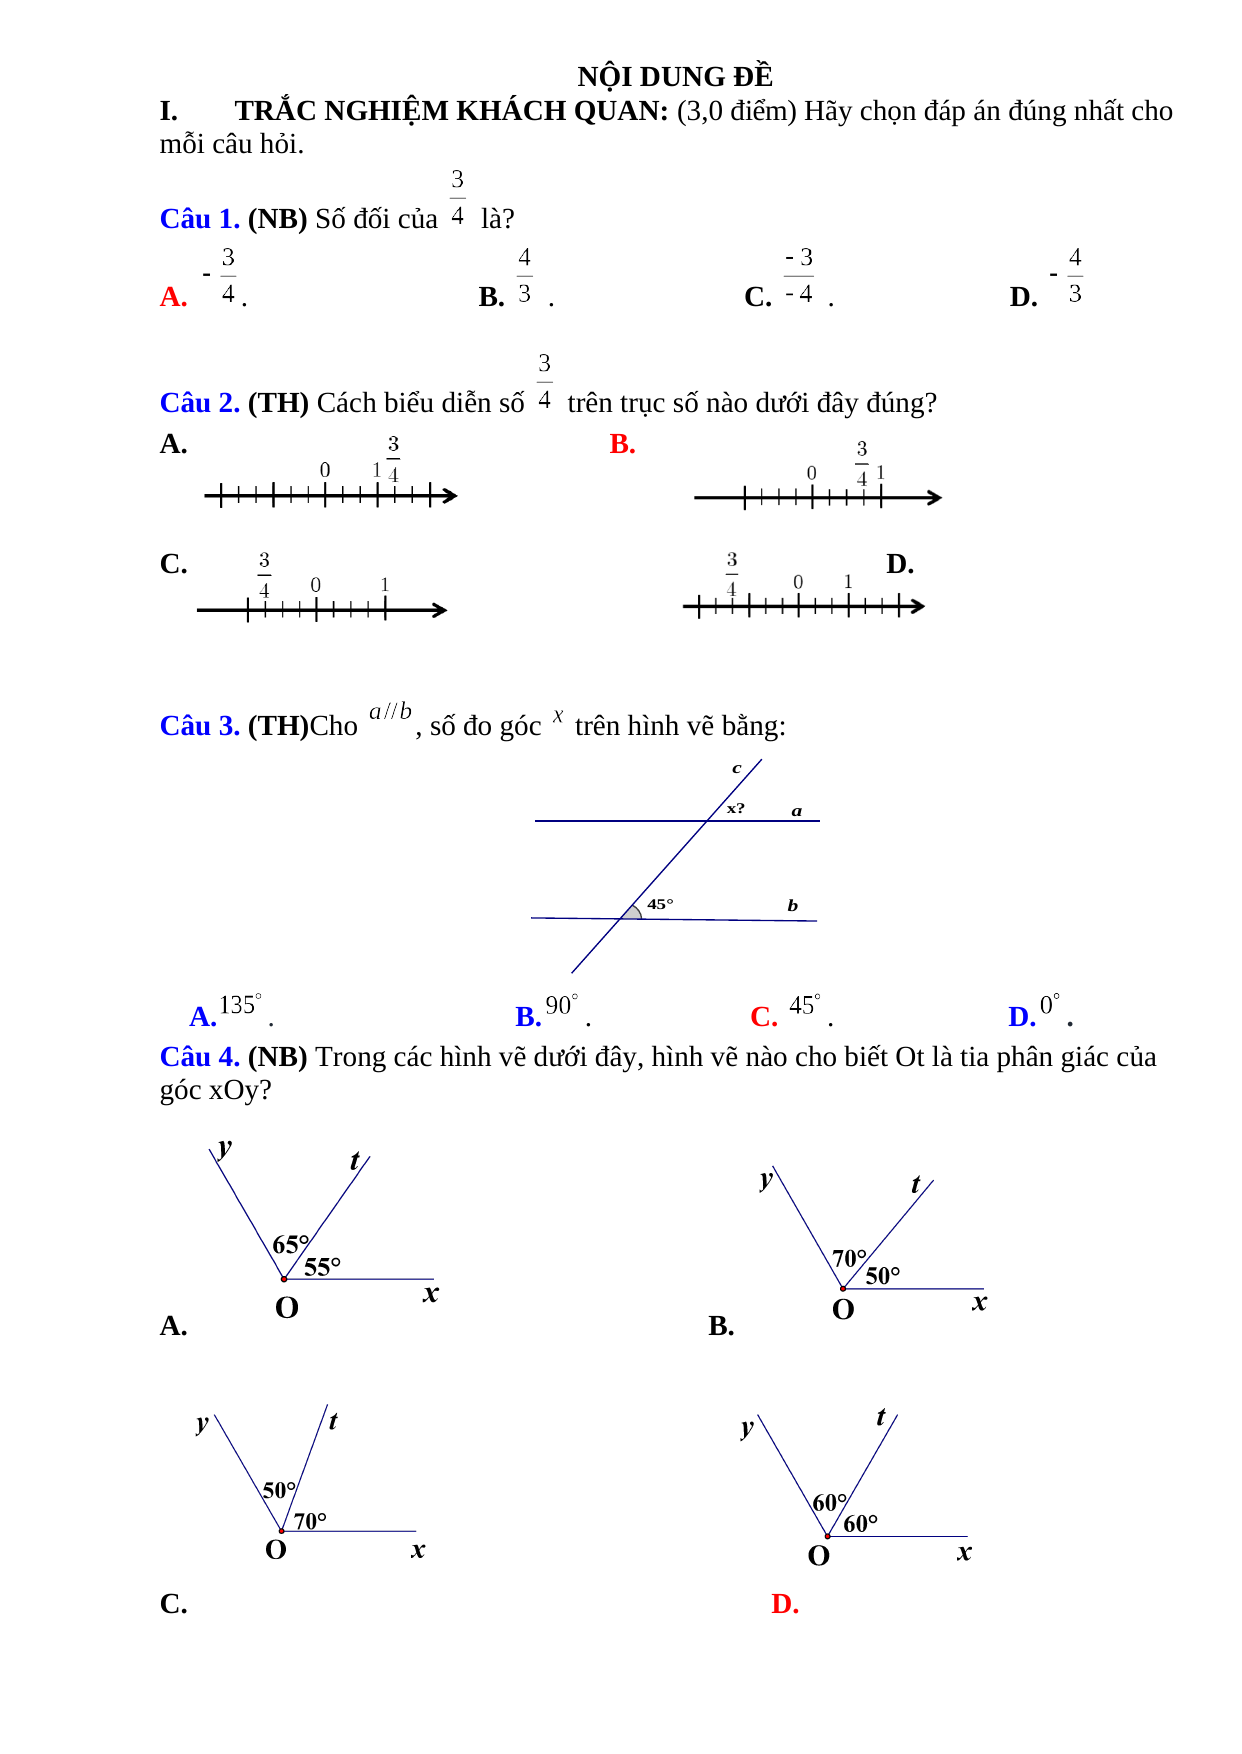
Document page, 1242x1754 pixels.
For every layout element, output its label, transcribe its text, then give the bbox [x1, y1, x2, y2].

text A. B. [159, 426, 1192, 459]
picture [196, 580, 463, 643]
text C. D. [159, 546, 719, 580]
text Câu 1. (NB) Số đối của là? [159, 163, 1192, 234]
picture [677, 543, 928, 622]
list TRẮC NGHIỆM KHÁCH QUAN: (3,0 điểm) Hãy chọn đáp án đúng nhất cho mỗi câu hỏi. [159, 93, 1191, 160]
text Câu 2. (TH) Cách biểu diễn số trên trục số nào dưới đây đúng? [159, 348, 1192, 419]
picture [742, 1141, 1008, 1336]
list A.. B.. C. . D.. [159, 990, 1192, 1032]
picture [179, 1386, 445, 1576]
text A. . B. . C. . D. [159, 241, 1192, 312]
picture [199, 427, 459, 515]
picture [693, 432, 947, 514]
text Câu 4. (NB) Trong các hình vẽ dưới đây, hình vẽ nào cho biết Ot là tia phân giác của góc xOy? [159, 1039, 1192, 1106]
text C. D. [159, 1587, 1192, 1620]
picture [195, 1107, 461, 1336]
text C. D. [755, 546, 1192, 580]
subtitle NỘI DUNG ĐỀ [159, 59, 1192, 93]
picture [723, 1380, 990, 1582]
text Câu 3. (TH)Cho , số đo góc trên hình vẽ bằng: [159, 696, 1192, 741]
